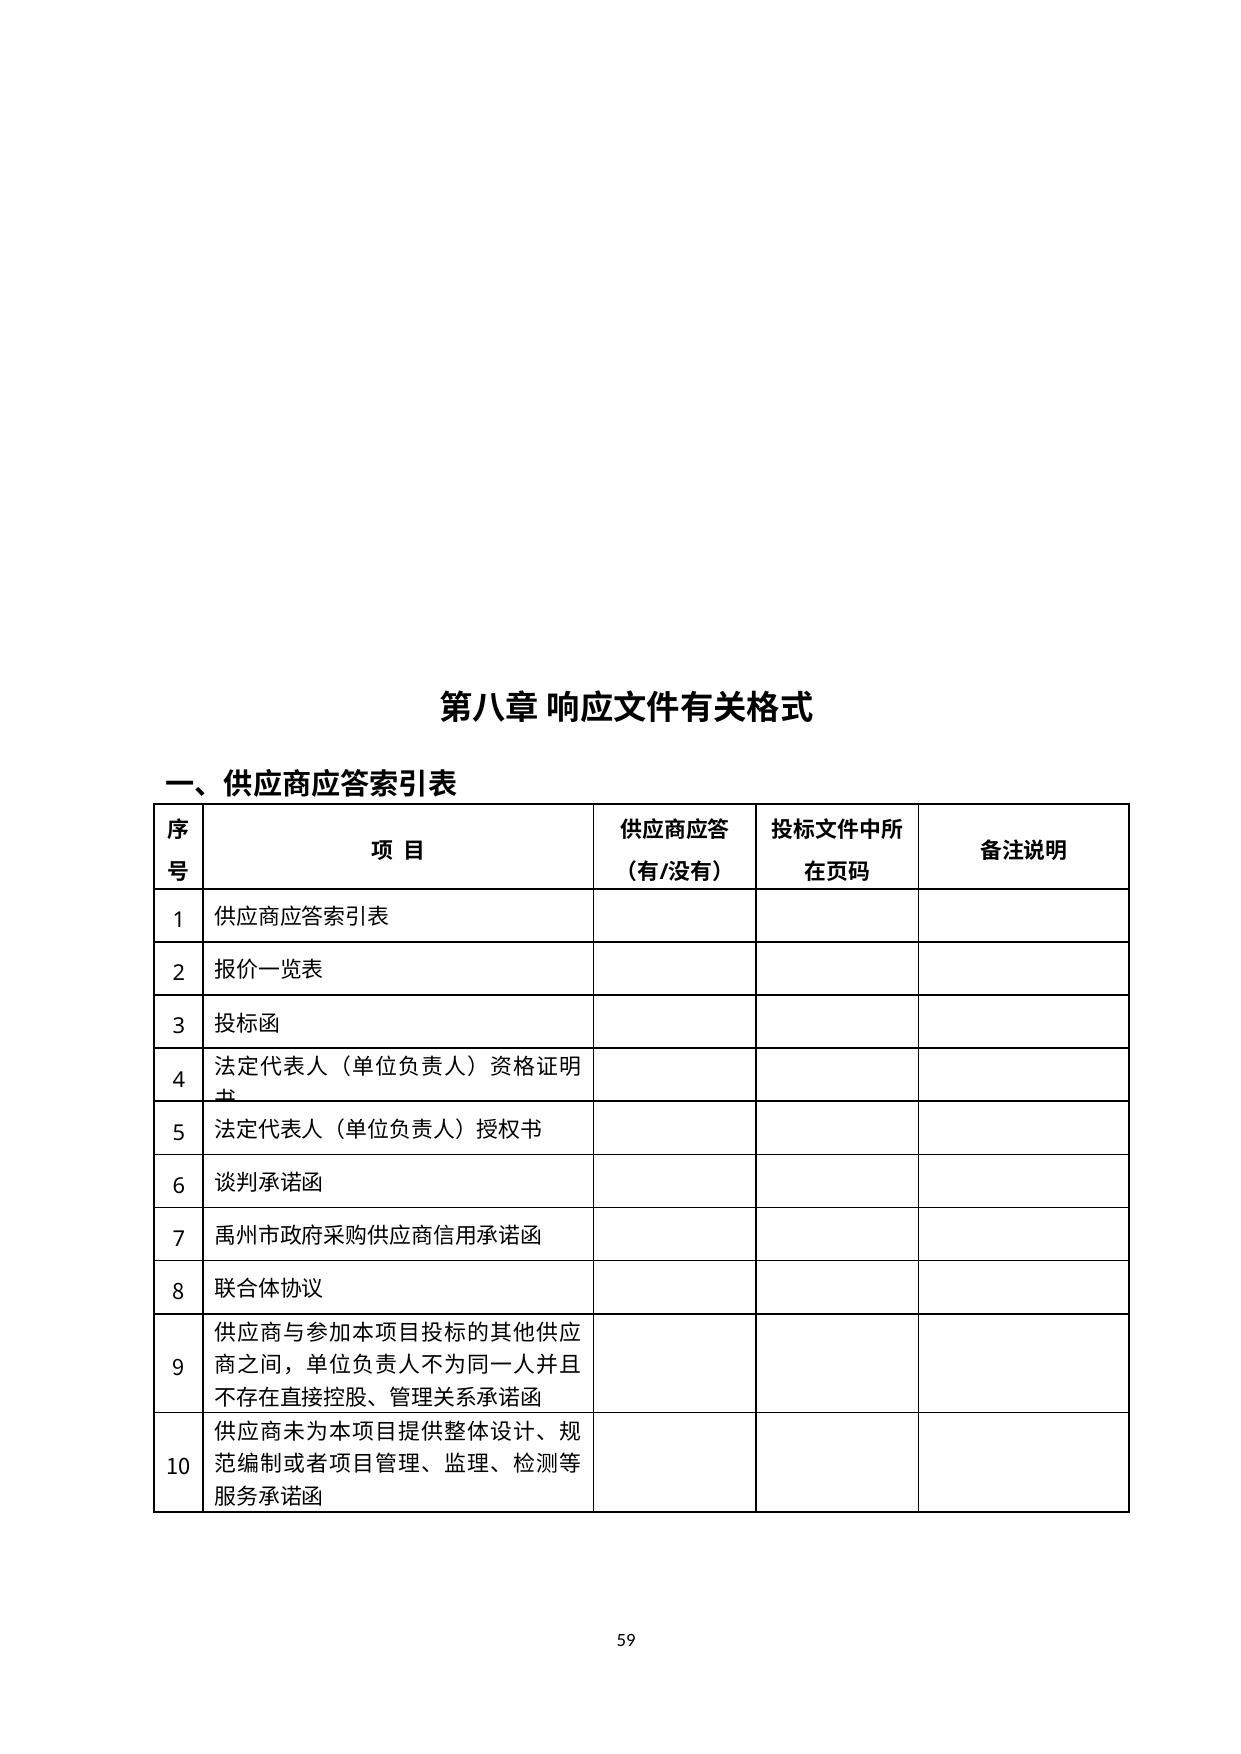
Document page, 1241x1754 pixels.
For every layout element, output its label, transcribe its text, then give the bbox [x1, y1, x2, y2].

table_cell 禹州市政府采购供应商信用承诺函 [204, 1208, 593, 1260]
table_cell 6 [155, 1155, 202, 1207]
table_cell [919, 1413, 1128, 1511]
table_cell 谈判承诺函 [204, 1155, 593, 1207]
table_header 项 目 [204, 805, 593, 888]
table_cell [757, 943, 918, 994]
table_cell [919, 1261, 1128, 1313]
table_cell [919, 1049, 1128, 1100]
table_cell 供应商应答索引表 [204, 890, 593, 941]
table_cell 投标函 [204, 996, 593, 1047]
table_cell 10 [155, 1413, 202, 1511]
table_cell 2 [155, 943, 202, 994]
table_cell [757, 996, 918, 1047]
table_cell 5 [155, 1102, 202, 1153]
table_cell [757, 1315, 918, 1412]
table_cell 法定代表人（单位负责人）授权书 [204, 1102, 593, 1153]
table_cell [757, 1102, 918, 1153]
table_cell [757, 1261, 918, 1313]
table_cell [594, 996, 755, 1047]
table_header 投标文件中所在页码 [757, 805, 918, 888]
table_cell [594, 1261, 755, 1313]
table_cell [594, 1208, 755, 1260]
table_cell [919, 1208, 1128, 1260]
table_cell 联合体协议 [204, 1261, 593, 1313]
table_cell [919, 890, 1128, 941]
table_cell [594, 1049, 755, 1100]
table_cell [757, 1155, 918, 1207]
table_cell 供应商与参加本项目投标的其他供应商之间，单位负责人不为同一人并且不存在直接控股、管理关系承诺函 [204, 1315, 593, 1412]
table_header 备注说明 [919, 805, 1128, 888]
table_cell [594, 1315, 755, 1412]
table_cell [919, 1315, 1128, 1412]
table_cell [919, 943, 1128, 994]
table_cell 8 [155, 1261, 202, 1313]
table_cell [594, 1102, 755, 1153]
table_cell 1 [155, 890, 202, 941]
table_cell [757, 1049, 918, 1100]
table_cell 3 [155, 996, 202, 1047]
table_cell 4 [155, 1049, 202, 1100]
table_header 序号 [155, 805, 202, 888]
table_cell [594, 1413, 755, 1511]
table_cell [594, 1155, 755, 1207]
table_cell 法定代表人（单位负责人）资格证明书 [204, 1049, 593, 1100]
table_cell 供应商未为本项目提供整体设计、规范编制或者项目管理、监理、检测等服务承诺函 [204, 1413, 593, 1511]
table_cell [757, 1413, 918, 1511]
table_cell [919, 1102, 1128, 1153]
text 第八章 响应文件有关格式 [165, 672, 1087, 737]
table_cell [919, 1155, 1128, 1207]
list 一、供应商应答索引表 [165, 761, 1087, 803]
table_cell [594, 890, 755, 941]
table_header 供应商应答 （有/没有） [594, 805, 755, 888]
table_cell [757, 890, 918, 941]
table_cell 7 [155, 1208, 202, 1260]
table_cell [594, 943, 755, 994]
table_cell [757, 1208, 918, 1260]
table_cell 报价一览表 [204, 943, 593, 994]
table_cell [919, 996, 1128, 1047]
table_cell 9 [155, 1315, 202, 1412]
